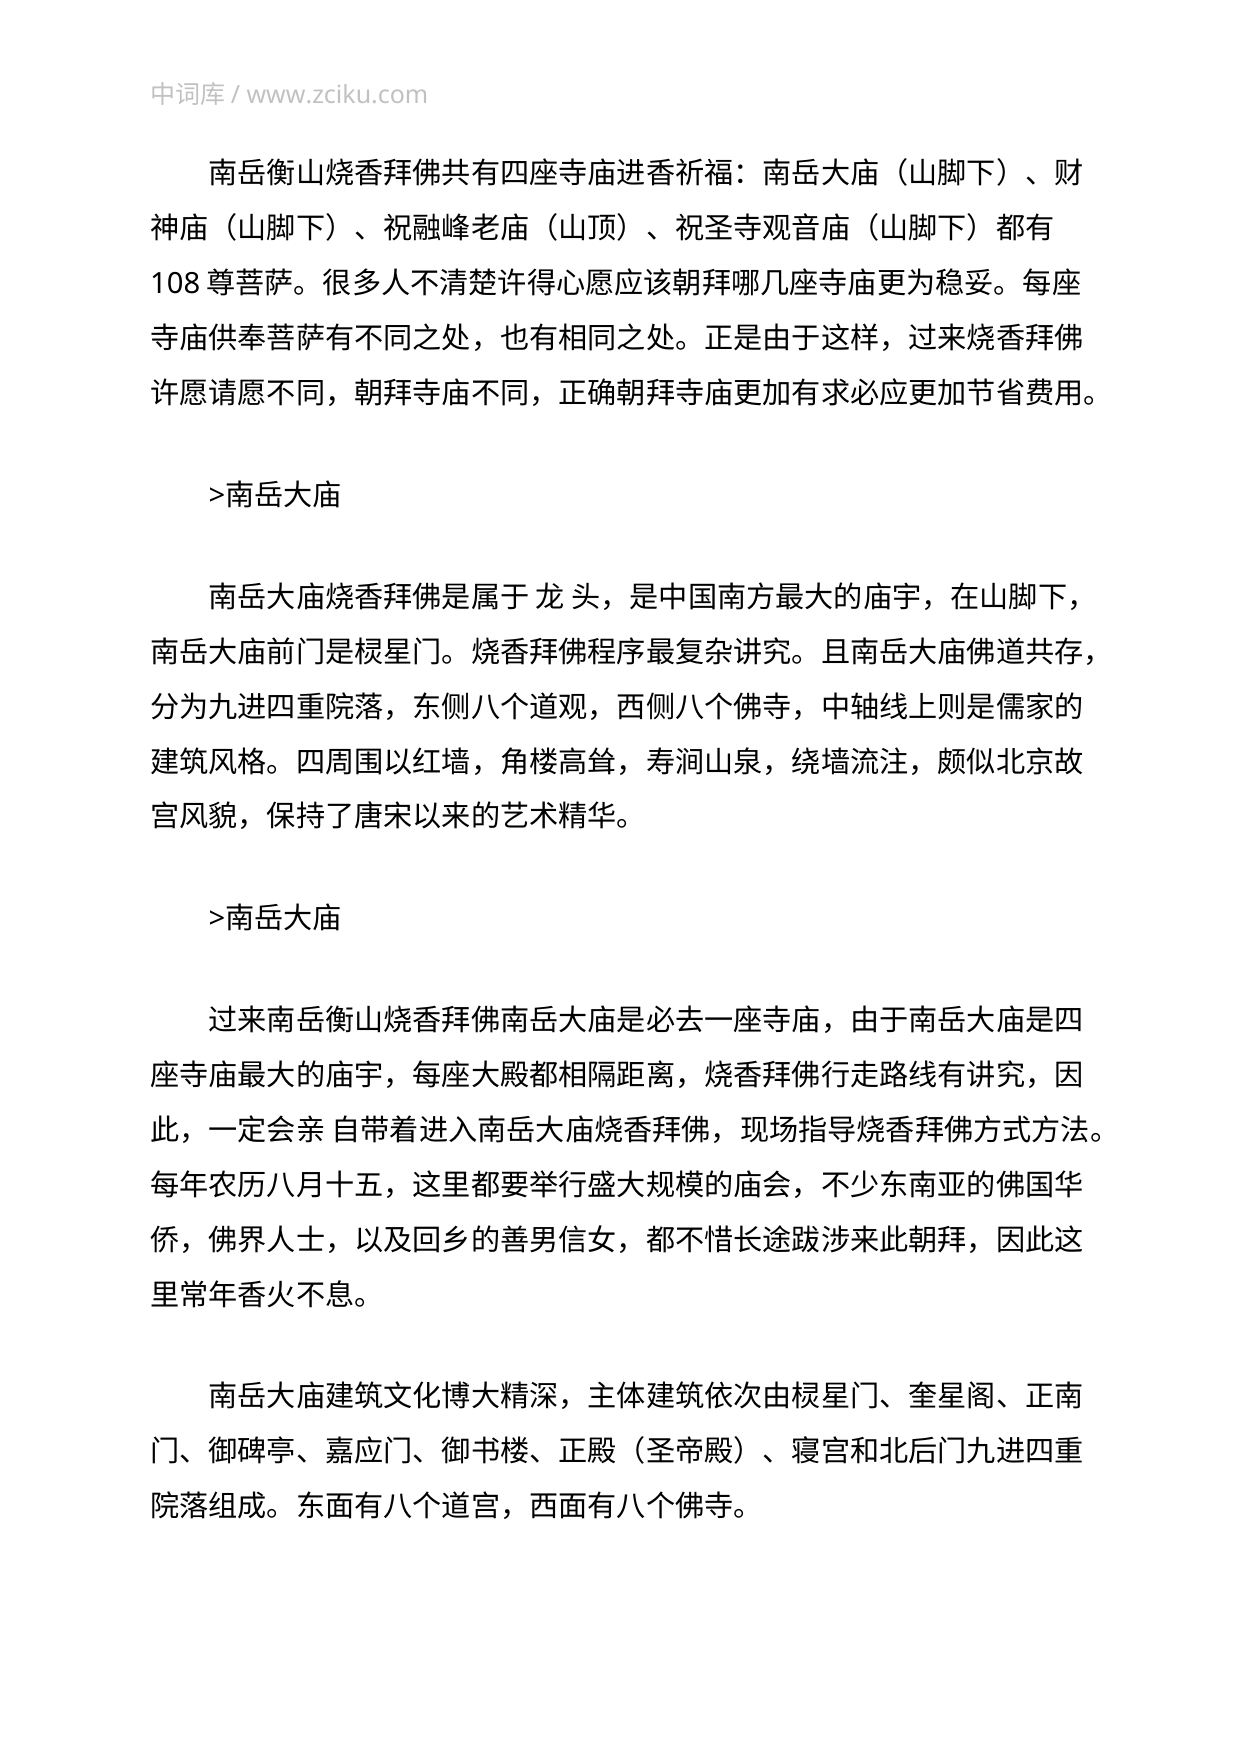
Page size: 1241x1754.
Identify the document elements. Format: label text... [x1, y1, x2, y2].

text 南岳衡山烧香拜佛共有四座寺庙进香祈福：南岳大庙（山脚下）、财神庙（山脚下）、祝融峰老庙（山顶）、祝圣寺观音庙（山脚下）都有108尊菩萨。很多人不清楚许得心愿应该朝拜哪几座寺庙更为稳妥。每座寺庙供奉菩萨有不同之处，也有相同之处。正是由于这样，过来烧香拜佛许愿请愿不同，朝拜寺庙不同，正确朝拜寺庙更加有求必应更加节省费用。 [150, 150, 1090, 412]
text 南岳大庙烧香拜佛是属于 龙 头，是中国南方最大的庙宇，在山脚下，南岳大庙前门是棂星门。烧香拜佛程序最复杂讲究。且南岳大庙佛道共存，分为九进四重院落，东侧八个道观，西侧八个佛寺，中轴线上则是儒家的建筑风格。四周围以红墙，角楼高耸，寿涧山泉，绕墙流注，颇似北京故宫风貌，保持了唐宋以来的艺术精华。 [150, 573, 1090, 835]
text 南岳大庙建筑文化博大精深，主体建筑依次由棂星门、奎星阁、正南门、御碑亭、嘉应门、御书楼、正殿（圣帝殿）、寝宫和北后门九进四重院落组成。东面有八个道宫，西面有八个佛寺。 [150, 1373, 1090, 1525]
text >南岳大庙 [150, 895, 1090, 937]
text >南岳大庙 [150, 471, 1090, 514]
text 过来南岳衡山烧香拜佛南岳大庙是必去一座寺庙，由于南岳大庙是四座寺庙最大的庙宇，每座大殿都相隔距离，烧香拜佛行走路线有讲究，因此，一定会亲 自带着进入南岳大庙烧香拜佛，现场指导烧香拜佛方式方法。每年农历八月十五，这里都要举行盛大规模的庙会，不少东南亚的佛国华侨，佛界人士，以及回乡的善男信女，都不惜长途跋涉来此朝拜，因此这里常年香火不息。 [150, 997, 1090, 1313]
